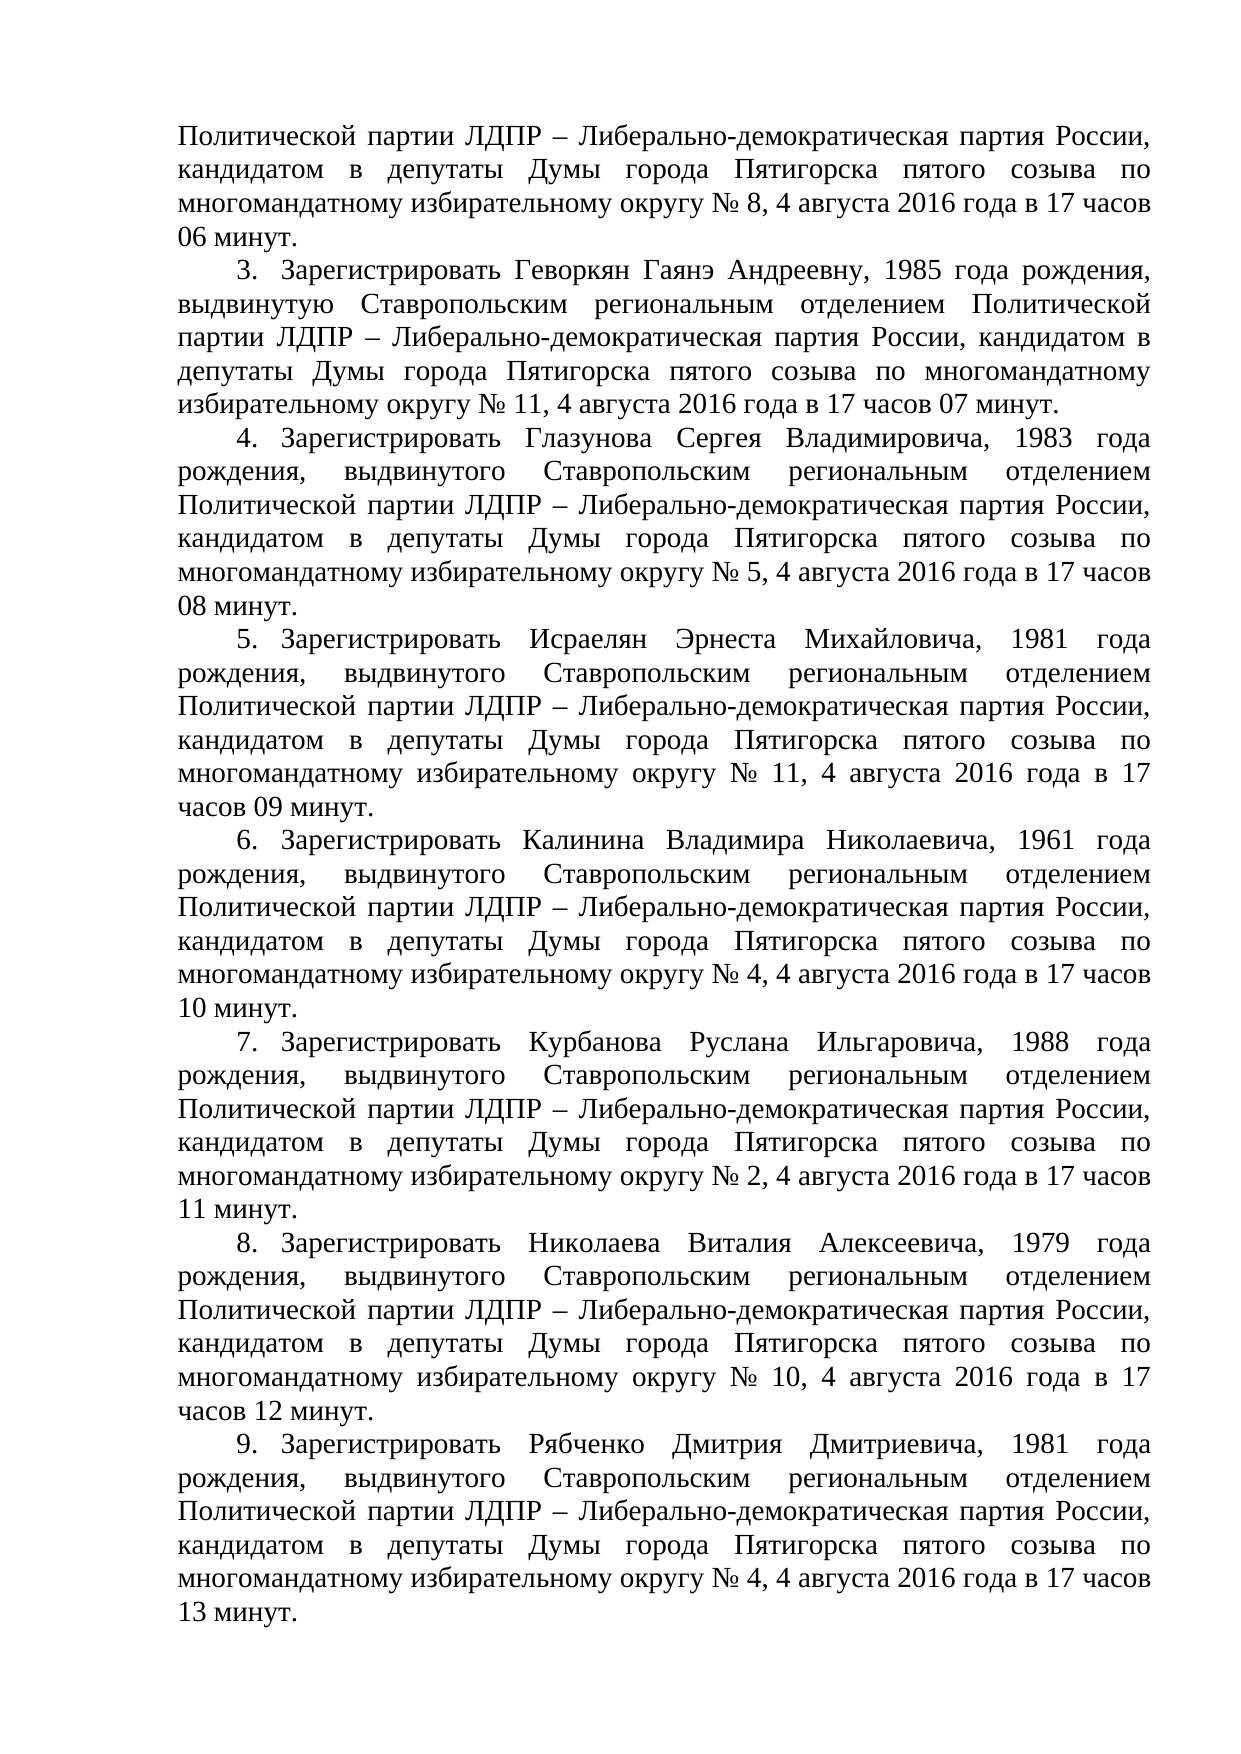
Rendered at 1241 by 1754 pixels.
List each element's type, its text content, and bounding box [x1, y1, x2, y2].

list Зарегистрировать Исраелян Эрнеста Михайловича, 1981 года рождения, выдвинутого Ставропольским региональным отделением Политической партии ЛДПР – Либерально-демократическая партия России, кандидатом в депутаты Думы города Пятигорска пятого созыва по многомандатному избирательному округу № 11, 4 августа 2016 года в 17 часов 09 минут. [177, 621, 1152, 822]
list Зарегистрировать Глазунова Сергея Владимировича, 1983 года рождения, выдвинутого Ставропольским региональным отделением Политической партии ЛДПР – Либерально-демократическая партия России, кандидатом в депутаты Думы города Пятигорска пятого созыва по многомандатному избирательному округу № 5, 4 августа 2016 года в 17 часов 08 минут. [177, 420, 1152, 621]
list Зарегистрировать Курбанова Руслана Ильгаровича, 1988 года рождения, выдвинутого Ставропольским региональным отделением Политической партии ЛДПР – Либерально-демократическая партия России, кандидатом в депутаты Думы города Пятигорска пятого созыва по многомандатному избирательному округу № 2, 4 августа 2016 года в 17 часов 11 минут. [177, 1024, 1152, 1225]
list Зарегистрировать Геворкян Гаянэ Андреевну, 1985 года рождения, выдвинутую Ставропольским региональным отделением Политической партии ЛДПР – Либерально-демократическая партия России, кандидатом в депутаты Думы города Пятигорска пятого созыва по многомандатному избирательному округу № 11, 4 августа 2016 года в 17 часов 07 минут. [177, 252, 1152, 420]
list Зарегистрировать Николаева Виталия Алексеевича, 1979 года рождения, выдвинутого Ставропольским региональным отделением Политической партии ЛДПР – Либерально-демократическая партия России, кандидатом в депутаты Думы города Пятигорска пятого созыва по многомандатному избирательному округу № 10, 4 августа 2016 года в 17 часов 12 минут. [177, 1225, 1152, 1426]
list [177, 118, 1152, 252]
list Зарегистрировать Калинина Владимира Николаевича, 1961 года рождения, выдвинутого Ставропольским региональным отделением Политической партии ЛДПР – Либерально-демократическая партия России, кандидатом в депутаты Думы города Пятигорска пятого созыва по многомандатному избирательному округу № 4, 4 августа 2016 года в 17 часов 10 минут. [177, 822, 1152, 1024]
list Зарегистрировать Рябченко Дмитрия Дмитриевича, 1981 года рождения, выдвинутого Ставропольским региональным отделением Политической партии ЛДПР – Либерально-демократическая партия России, кандидатом в депутаты Думы города Пятигорска пятого созыва по многомандатному избирательному округу № 4, 4 августа 2016 года в 17 часов 13 минут. [177, 1426, 1152, 1627]
